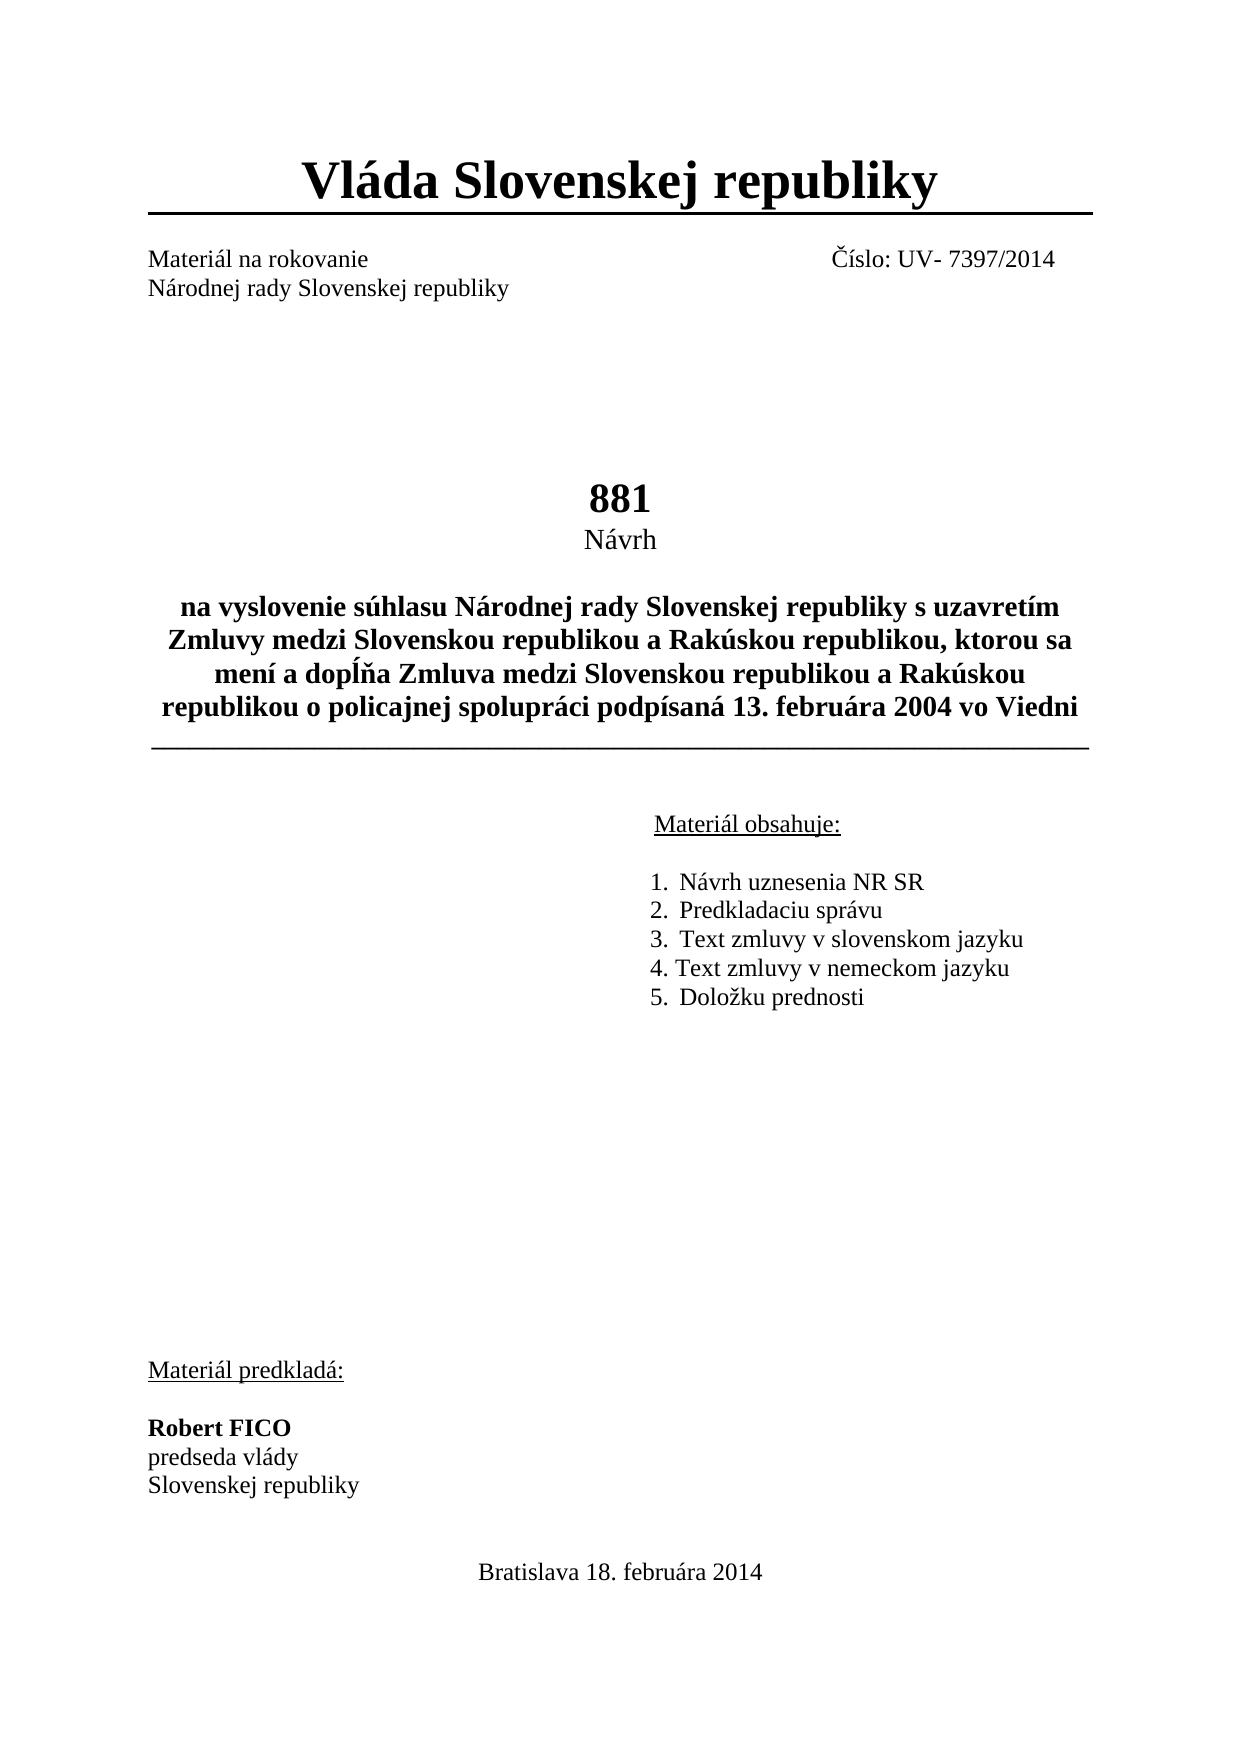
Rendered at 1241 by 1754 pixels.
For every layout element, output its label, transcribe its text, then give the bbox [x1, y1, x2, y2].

text Národnej rady Slovenskej republiky [148, 273, 1093, 301]
text na vyslovenie súhlasu Národnej rady Slovenskej republiky s uzavretím Zmluvy medzi Slovenskou republikou a Rakúskou republikou, ktorou sa mení a dopĺňa Zmluva medzi Slovenskou republikou a Rakúskou republikou o policajnej spolupráci podpísaná 13. februára 2004 vo Viedni ___________________________________________________________________________ [148, 589, 1093, 752]
text Slovenskej republiky [148, 1471, 1093, 1499]
text 3. Text zmluvy v slovenskom jazyku [148, 924, 1093, 953]
text Bratislava 18. februára 2014 [148, 1557, 1093, 1586]
text 2. Predkladaciu správu [148, 896, 1093, 924]
text Návrh [148, 522, 1093, 555]
title Vláda Slovenskej republiky [148, 148, 1093, 212]
text 5. Doložku prednosti [148, 982, 1093, 1011]
text 1. Návrh uznesenia NR SR [148, 867, 1093, 896]
text Materiál obsahuje: [148, 781, 1093, 838]
text Materiál predkladá: [148, 1356, 1093, 1384]
text Materiál na rokovanie Číslo: UV- 7397/2014 [148, 244, 1093, 273]
text Robert FICO [148, 1413, 1093, 1442]
text predseda vlády [148, 1442, 1093, 1471]
text 4. Text zmluvy v nemeckom jazyku [148, 953, 1093, 982]
text 881 [148, 474, 1093, 522]
